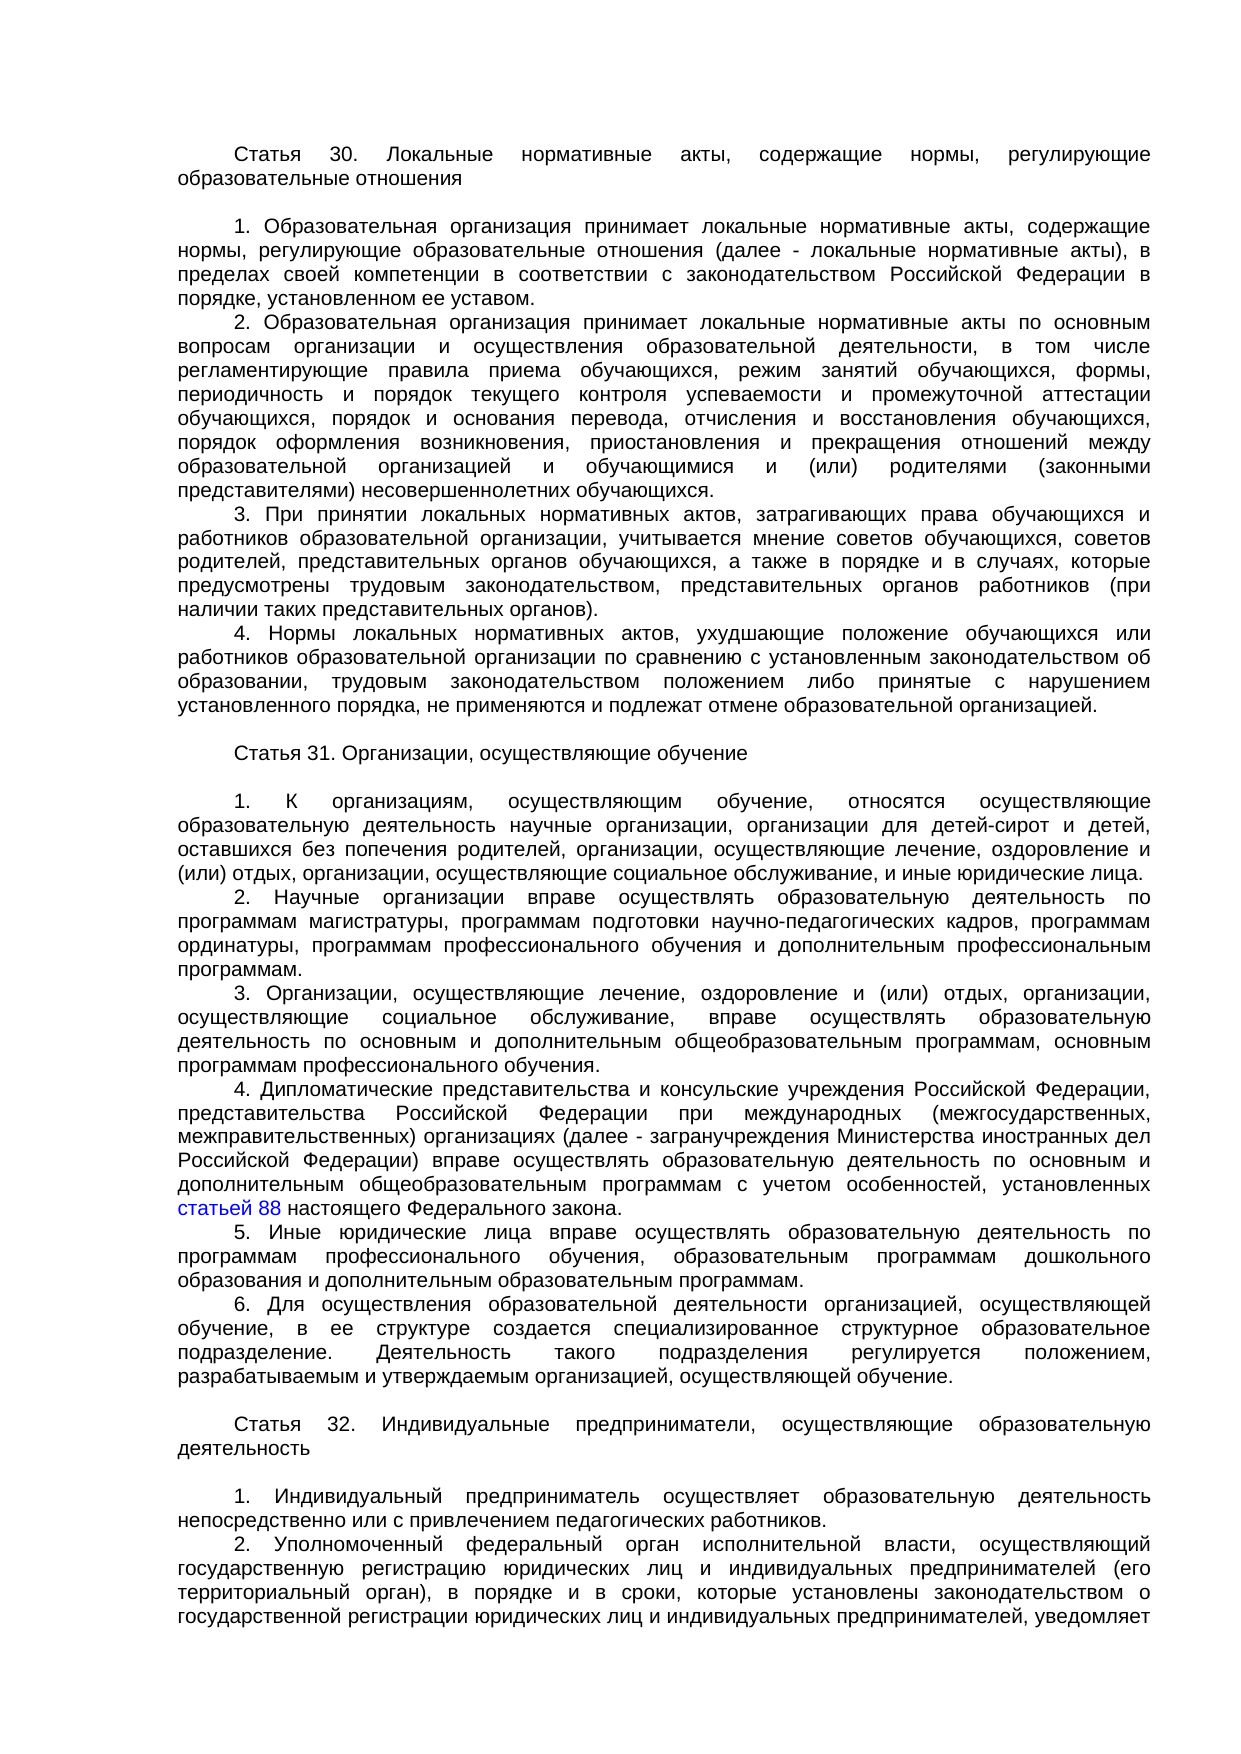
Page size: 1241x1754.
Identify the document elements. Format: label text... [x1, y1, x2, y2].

text Статья 30. Локальные нормативные акты, содержащие нормы, регулирующие образовательные отношения [177, 142, 1152, 190]
text Статья 32. Индивидуальные предприниматели, осуществляющие образовательную деятельность [177, 1412, 1152, 1460]
text 2. Научные организации вправе осуществлять образовательную деятельность по программам магистратуры, программам подготовки научно-педагогических кадров, программам ординатуры, программам профессионального обучения и дополнительным профессиональным программам. [177, 885, 1152, 981]
text 5. Иные юридические лица вправе осуществлять образовательную деятельность по программам профессионального обучения, образовательным программам дошкольного образования и дополнительным образовательным программам. [177, 1220, 1152, 1292]
text 3. При принятии локальных нормативных актов, затрагивающих права обучающихся и работников образовательной организации, учитывается мнение советов обучающихся, советов родителей, представительных органов обучающихся, а также в порядке и в случаях, которые предусмотрены трудовым законодательством, представительных органов работников (при наличии таких представительных органов). [177, 501, 1152, 621]
text 6. Для осуществления образовательной деятельности организацией, осуществляющей обучение, в ее структуре создается специализированное структурное образовательное подразделение. Деятельность такого подразделения регулируется положением, разрабатываемым и утверждаемым организацией, осуществляющей обучение. [177, 1292, 1152, 1388]
text Статья 31. Организации, осуществляющие обучение [177, 741, 1152, 765]
text 4. Нормы локальных нормативных актов, ухудшающие положение обучающихся или работников образовательной организации по сравнению с установленным законодательством об образовании, трудовым законодательством положением либо принятые с нарушением установленного порядка, не применяются и подлежат отмене образовательной организацией. [177, 621, 1152, 717]
text 4. Дипломатические представительства и консульские учреждения Российской Федерации, представительства Российской Федерации при международных (межгосударственных, межправительственных) организациях (далее - загранучреждения Министерства иностранных дел Российской Федерации) вправе осуществлять образовательную деятельность по основным и дополнительным общеобразовательным программам с учетом особенностей, установленных статьей 88 настоящего Федерального закона. [177, 1076, 1152, 1220]
text 1. К организациям, осуществляющим обучение, относятся осуществляющие образовательную деятельность научные организации, организации для детей-сирот и детей, оставшихся без попечения родителей, организации, осуществляющие лечение, оздоровление и (или) отдых, организации, осуществляющие социальное обслуживание, и иные юридические лица. [177, 789, 1152, 885]
text 1. Индивидуальный предприниматель осуществляет образовательную деятельность непосредственно или с привлечением педагогических работников. [177, 1484, 1152, 1532]
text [177, 1532, 1152, 1627]
text 1. Образовательная организация принимает локальные нормативные акты, содержащие нормы, регулирующие образовательные отношения (далее - локальные нормативные акты), в пределах своей компетенции в соответствии с законодательством Российской Федерации в порядке, установленном ее уставом. [177, 214, 1152, 310]
text 3. Организации, осуществляющие лечение, оздоровление и (или) отдых, организации, осуществляющие социальное обслуживание, вправе осуществлять образовательную деятельность по основным и дополнительным общеобразовательным программам, основным программам профессионального обучения. [177, 981, 1152, 1076]
text 2. Образовательная организация принимает локальные нормативные акты по основным вопросам организации и осуществления образовательной деятельности, в том числе регламентирующие правила приема обучающихся, режим занятий обучающихся, формы, периодичность и порядок текущего контроля успеваемости и промежуточной аттестации обучающихся, порядок и основания перевода, отчисления и восстановления обучающихся, порядок оформления возникновения, приостановления и прекращения отношений между образовательной организацией и обучающимися и (или) родителями (законными представителями) несовершеннолетних обучающихся. [177, 310, 1152, 501]
